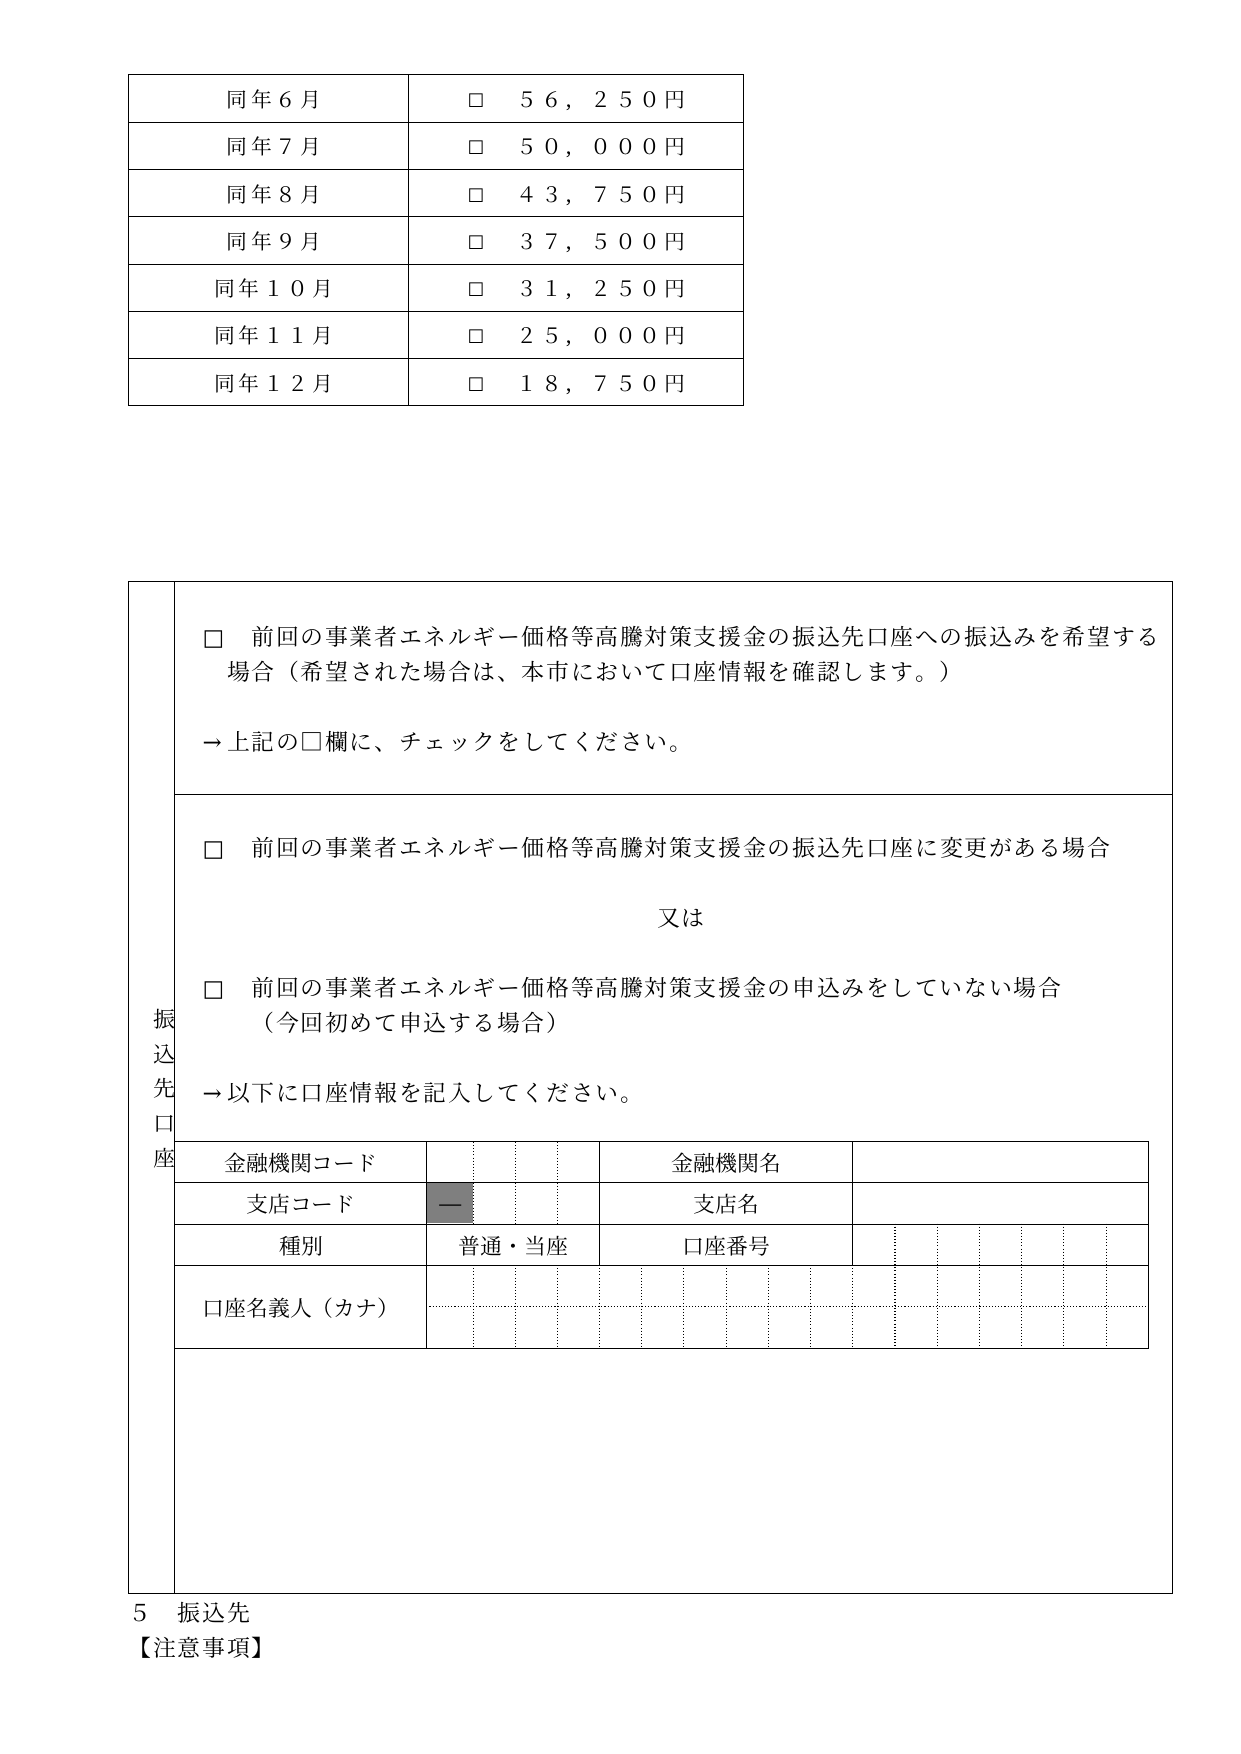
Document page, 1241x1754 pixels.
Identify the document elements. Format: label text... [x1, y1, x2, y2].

table_cell ☐ ５０,０００円 [409, 123, 743, 169]
table_cell 同年７月 [129, 123, 408, 169]
table_cell □ 前回の事業者エネルギー価格等高騰対策支援金の振込先口座に変更がある場合 又は □ 前回の事業者エネルギー価格等高騰対策支援金の申込みをしていない場合 （今回初めて申込する場合） →以下に口座情報を記入してください。 [175, 795, 1172, 1593]
table_cell 同年９月 [129, 217, 408, 263]
table_cell ☐ ２５,０００円 [409, 312, 743, 358]
text ５ 振込先 [128, 1594, 1112, 1629]
table_cell ☐ ４３,７５０円 [409, 170, 743, 216]
table_cell ☐ ３１,２５０円 [409, 265, 743, 311]
table_cell ☐ ５６,２５０円 [409, 75, 743, 122]
table_cell 同年１２月 [129, 359, 408, 405]
table_cell 同年１１月 [129, 312, 408, 358]
text 【注意事項】 [128, 1629, 1112, 1664]
table_header □ 前回の事業者エネルギー価格等高騰対策支援金の振込先口座への振込みを希望する場合（希望された場合は、本市において口座情報を確認します。） →上記の□欄に、チェックをしてください。 [175, 582, 1172, 794]
table_cell 同年６月 [129, 75, 408, 122]
table_cell ☐ ３７,５００円 [409, 217, 743, 263]
table_cell 同年１０月 [129, 265, 408, 311]
table_cell 同年８月 [129, 170, 408, 216]
table_cell ☐ １８,７５０円 [409, 359, 743, 405]
table_header 振込先 口座 [129, 582, 174, 1593]
